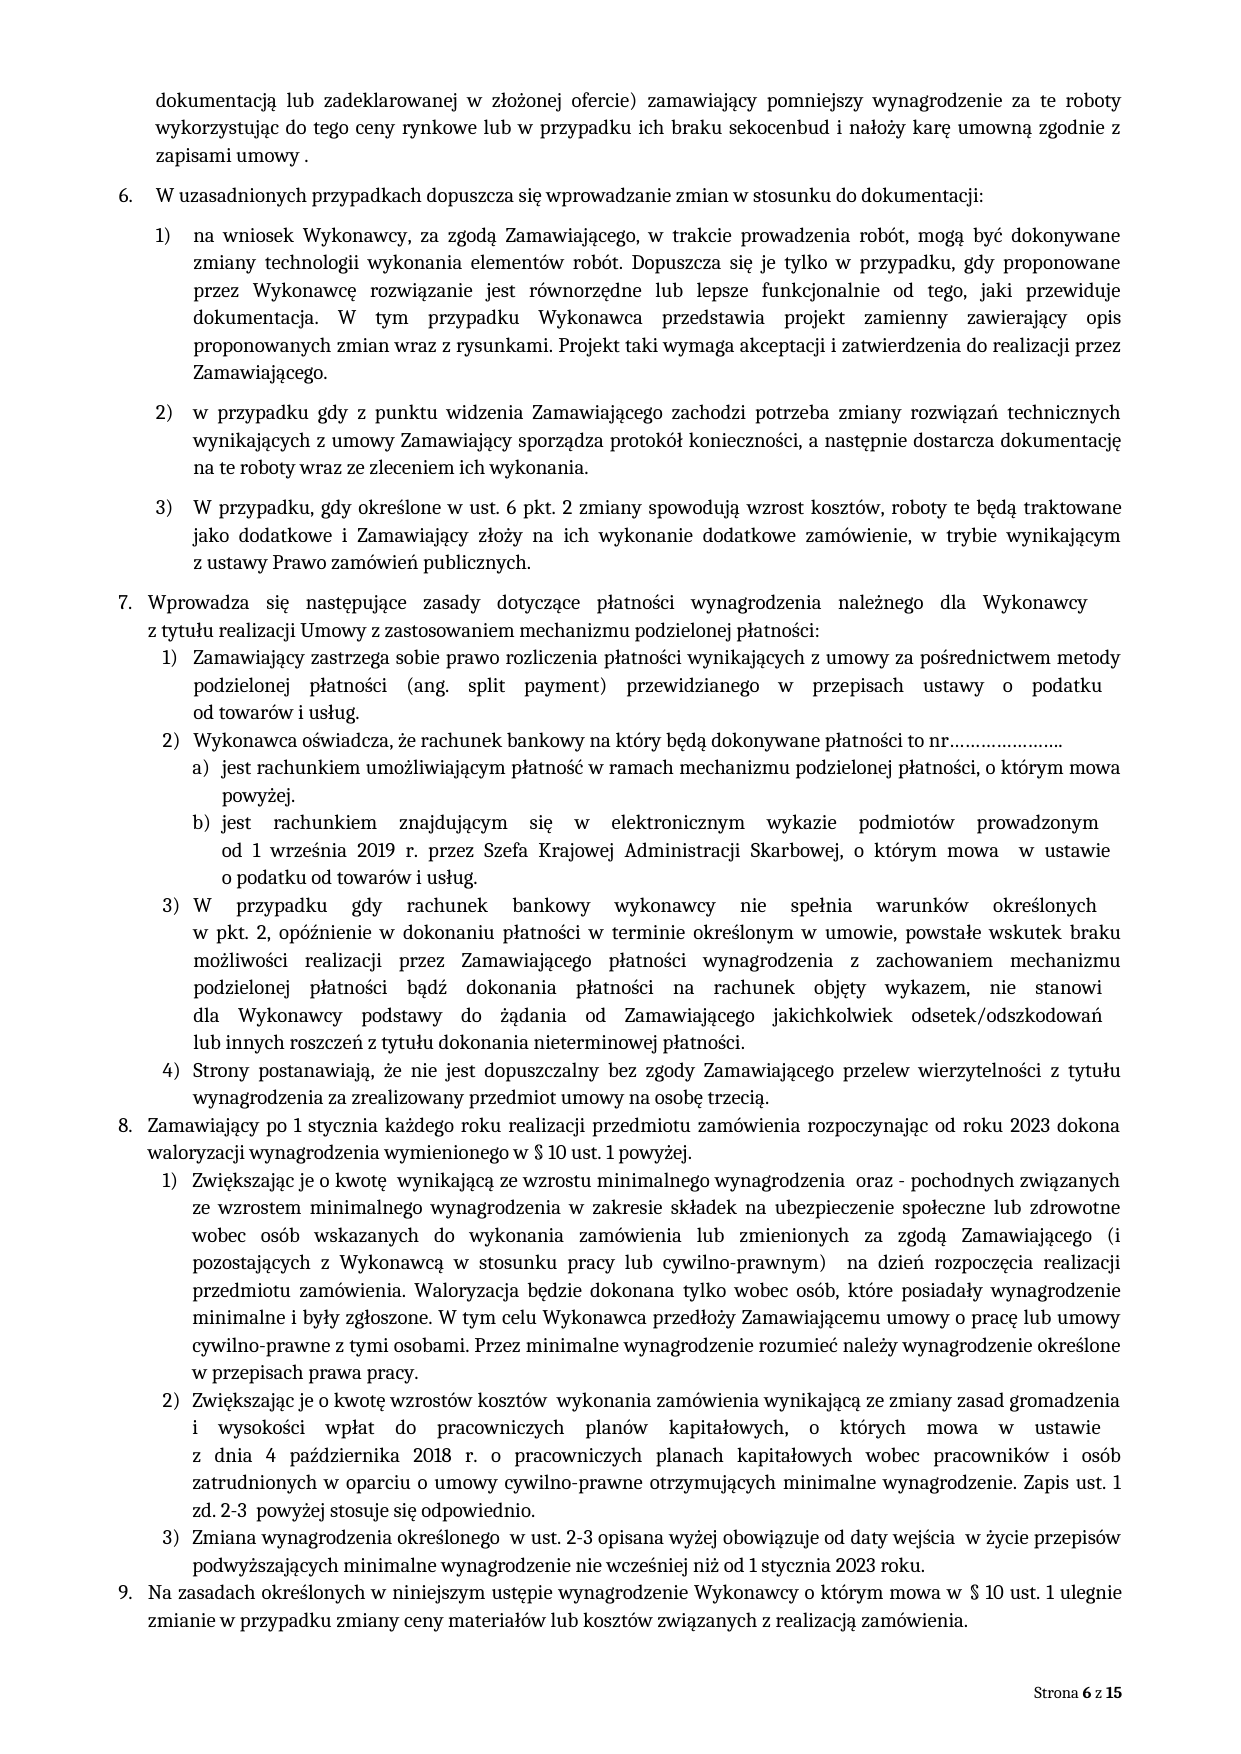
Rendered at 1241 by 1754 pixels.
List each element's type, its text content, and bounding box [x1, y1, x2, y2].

list Zwiększając je o kwotę wzrostów kosztów wykonania zamówienia wynikającą ze zmiany zasad gromadzenia i wysokości wpłat do pracowniczych planów kapitałowych, o których mowa w ustawie z dnia 4 października 2018 r. o pracowniczych planach kapitałowych wobec pracowników i osób zatrudnionych w oparciu o umowy cywilno-prawne otrzymujących minimalne wynagrodzenie. Zapis ust. 1 zd. 2-3 powyżej stosuje się odpowiednio. [162, 1388, 1122, 1522]
list Zamawiający zastrzega sobie prawo rozliczenia płatności wynikających z umowy za pośrednictwem metody podzielonej płatności (ang. split payment) przewidzianego w przepisach ustawy o podatku od towarów i usług. [162, 646, 1122, 725]
list na wniosek Wykonawcy, za zgodą Zamawiającego, w trakcie prowadzenia robót, mogą być dokonywane zmiany technologii wykonania elementów robót. Dopuszcza się je tylko w przypadku, gdy proponowane przez Wykonawcę rozwiązanie jest równorzędne lub lepsze funkcjonalnie od tego, jaki przewiduje dokumentacja. W tym przypadku Wykonawca przedstawia projekt zamienny zawierający opis proponowanych zmian wraz z rysunkami. Projekt taki wymaga akceptacji i zatwierdzenia do realizacji przez Zamawiającego. [156, 223, 1122, 385]
list Zwiększając je o kwotę wynikającą ze wzrostu minimalnego wynagrodzenia oraz - pochodnych związanych ze wzrostem minimalnego wynagrodzenia w zakresie składek na ubezpieczenie społeczne lub zdrowotne wobec osób wskazanych do wykonania zamówienia lub zmienionych za zgodą Zamawiającego (i pozostających z Wykonawcą w stosunku pracy lub cywilno-prawnym) na dzień rozpoczęcia realizacji przedmiotu zamówienia. Waloryzacja będzie dokonana tylko wobec osób, które posiadały wynagrodzenie minimalne i były zgłoszone. W tym celu Wykonawca przedłoży Zamawiającemu umowy o pracę lub umowy cywilno-prawne z tymi osobami. Przez minimalne wynagrodzenie rozumieć należy wynagrodzenie określone w przepisach prawa pracy. [162, 1168, 1122, 1385]
list W uzasadnionych przypadkach dopuszcza się wprowadzanie zmian w stosunku do dokumentacji: [118, 183, 1122, 207]
list Na zasadach określonych w niniejszym ustępie wynagrodzenie Wykonawcy o którym mowa w § 10 ust. 1 ulegnie zmianie w przypadku zmiany ceny materiałów lub kosztów związanych z realizacją zamówienia. [118, 1581, 1122, 1632]
list jest rachunkiem umożliwiającym płatność w ramach mechanizmu podzielonej płatności, o którym mowa powyżej. [192, 756, 1122, 807]
list jest rachunkiem znajdującym się w elektronicznym wykazie podmiotów prowadzonym od 1 września 2019 r. przez Szefa Krajowej Administracji Skarbowej, o którym mowa w ustawie o podatku od towarów i usług. [192, 811, 1122, 890]
list Wykonawca oświadcza, że rachunek bankowy na który będą dokonywane płatności to nr…………………. [162, 728, 1122, 752]
list W przypadku, gdy określone w ust. 6 pkt. 2 zmiany spowodują wzrost kosztów, roboty te będą traktowane jako dodatkowe i Zamawiający złoży na ich wykonanie dodatkowe zamówienie, w trybie wynikającym z ustawy Prawo zamówień publicznych. [156, 496, 1122, 575]
list w przypadku gdy z punktu widzenia Zamawiającego zachodzi potrzeba zmiany rozwiązań technicznych wynikających z umowy Zamawiający sporządza protokół konieczności, a następnie dostarcza dokumentację na te roboty wraz ze zleceniem ich wykonania. [156, 401, 1122, 480]
list Zmiana wynagrodzenia określonego w ust. 2-3 opisana wyżej obowiązuje od daty wejścia w życie przepisów podwyższających minimalne wynagrodzenie nie wcześniej niż od 1 stycznia 2023 roku. [162, 1526, 1122, 1577]
list Wprowadza się następujące zasady dotyczące płatności wynagrodzenia należnego dla Wykonawcy z tytułu realizacji Umowy z zastosowaniem mechanizmu podzielonej płatności: [118, 591, 1122, 642]
list Strony postanawiają, że nie jest dopuszczalny bez zgody Zamawiającego przelew wierzytelności z tytułu wynagrodzenia za zrealizowany przedmiot umowy na osobę trzecią. [162, 1058, 1122, 1110]
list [118, 88, 1122, 167]
list Zamawiający po 1 stycznia każdego roku realizacji przedmiotu zamówienia rozpoczynając od roku 2023 dokona waloryzacji wynagrodzenia wymienionego w § 10 ust. 1 powyżej. [118, 1113, 1122, 1165]
list W przypadku gdy rachunek bankowy wykonawcy nie spełnia warunków określonych w pkt. 2, opóźnienie w dokonaniu płatności w terminie określonym w umowie, powstałe wskutek braku możliwości realizacji przez Zamawiającego płatności wynagrodzenia z zachowaniem mechanizmu podzielonej płatności bądź dokonania płatności na rachunek objęty wykazem, nie stanowi dla Wykonawcy podstawy do żądania od Zamawiającego jakichkolwiek odsetek/odszkodowań lub innych roszczeń z tytułu dokonania nieterminowej płatności. [162, 893, 1122, 1055]
